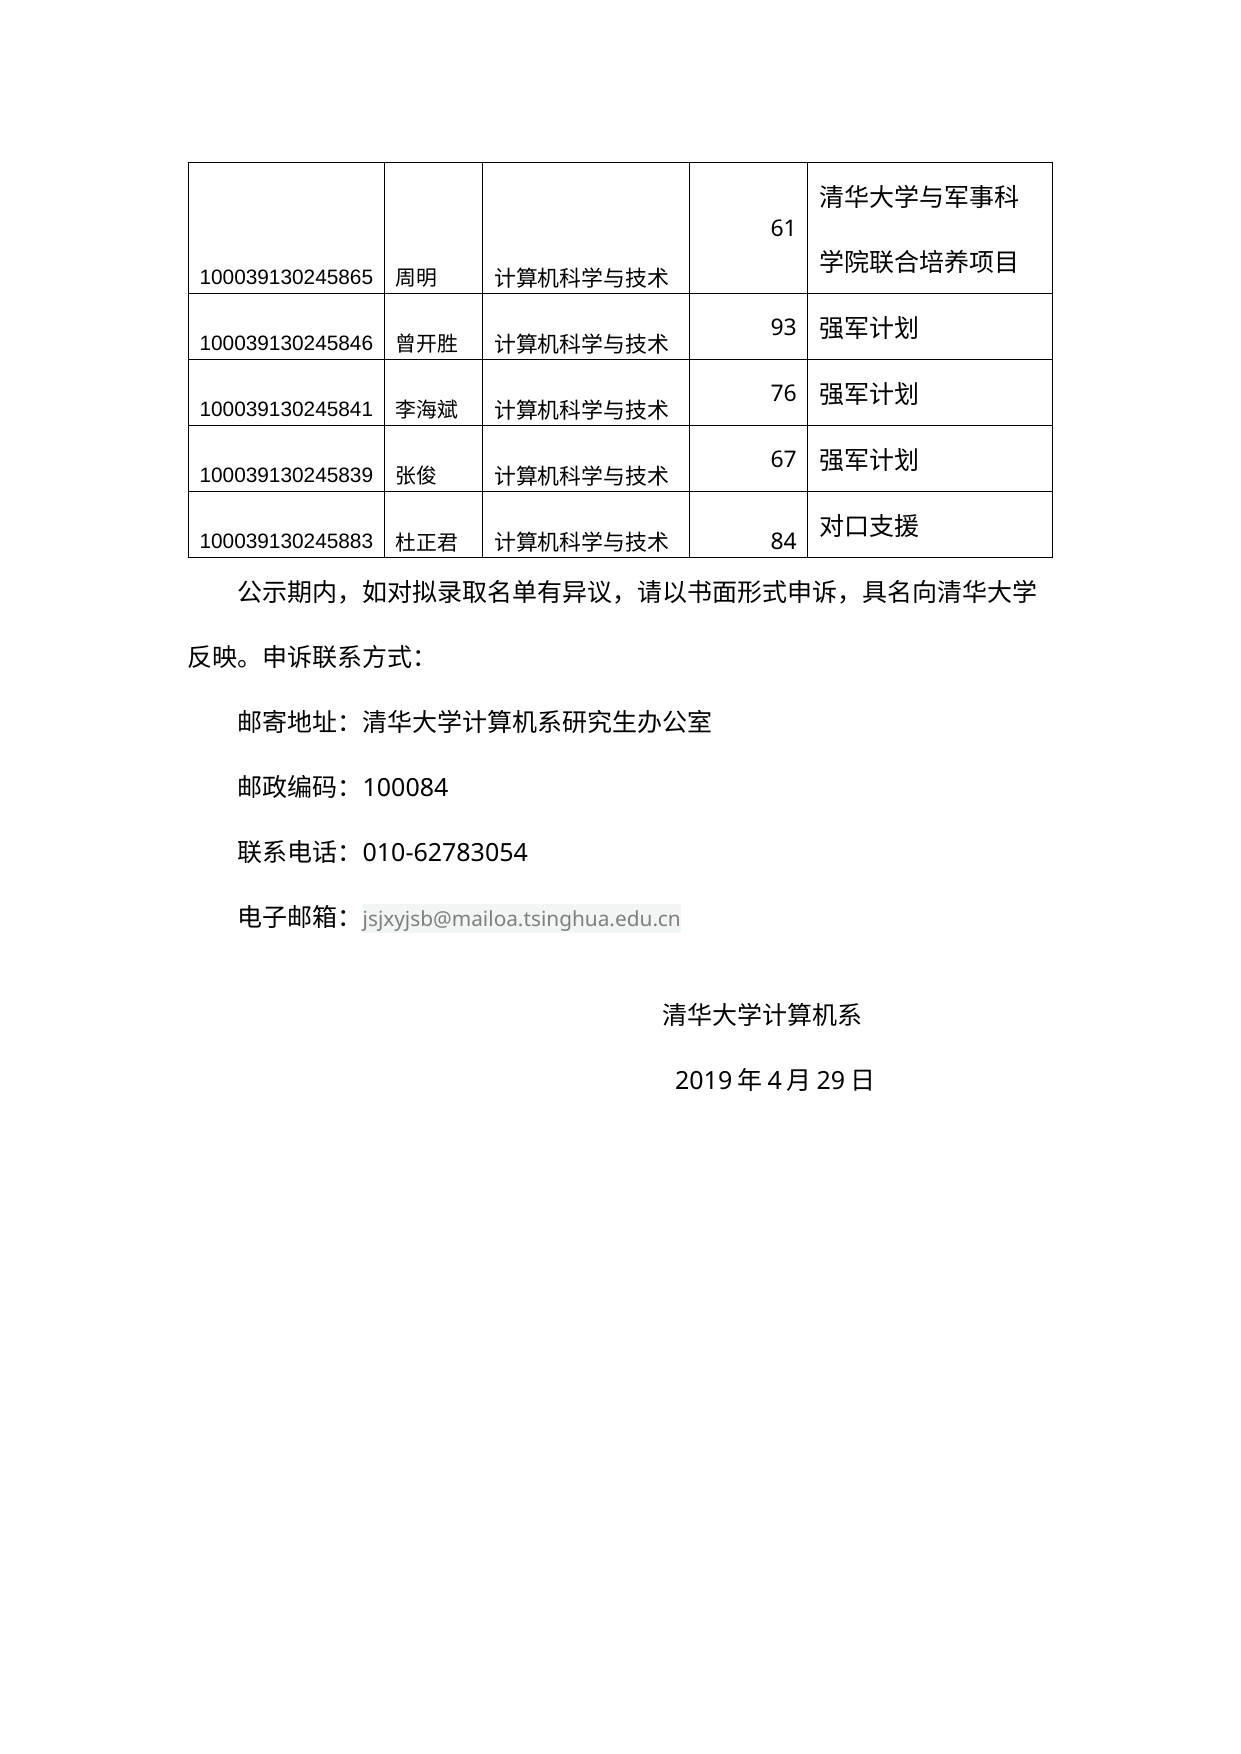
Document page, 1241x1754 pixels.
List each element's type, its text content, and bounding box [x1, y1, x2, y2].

table_cell 93 [690, 294, 807, 359]
table_cell 100039130245883 [189, 492, 384, 557]
text 公示期内，如对拟录取名单有异议，请以书面形式申诉，具名向清华大学反映。申诉联系方式： [187, 558, 1053, 688]
table_cell 对口支援 [808, 492, 1052, 557]
table_cell 计算机科学与技术 [483, 163, 689, 293]
table_cell 计算机科学与技术 [483, 294, 689, 359]
text 邮政编码：100084 [187, 753, 1053, 818]
text 联系电话：010-62783054 [187, 818, 1053, 883]
table_cell 清华大学与军事科学院联合培养项目 [808, 163, 1052, 293]
text 邮寄地址：清华大学计算机系研究生办公室 [187, 688, 1053, 753]
table_cell 张俊 [385, 426, 482, 491]
table_cell 强军计划 [808, 360, 1052, 425]
table_cell 67 [690, 426, 807, 491]
table_cell 李海斌 [385, 360, 482, 425]
text 2019年4月29日 [187, 1046, 1053, 1111]
table_cell 100039130245841 [189, 360, 384, 425]
table_cell 计算机科学与技术 [483, 426, 689, 491]
table_cell 61 [690, 163, 807, 293]
table_cell 84 [690, 492, 807, 557]
table_cell 计算机科学与技术 [483, 360, 689, 425]
table_cell 杜正君 [385, 492, 482, 557]
text 电子邮箱：jsjxyjsb@mailoa.tsinghua.edu.cn [187, 883, 1053, 948]
table_cell 曾开胜 [385, 294, 482, 359]
table_cell 计算机科学与技术 [483, 492, 689, 557]
table_cell 强军计划 [808, 426, 1052, 491]
table_cell 76 [690, 360, 807, 425]
table_cell 100039130245839 [189, 426, 384, 491]
table_cell 周明 [385, 163, 482, 293]
table_cell 强军计划 [808, 294, 1052, 359]
text 清华大学计算机系 [187, 981, 1053, 1046]
table_cell 100039130245865 [189, 163, 384, 293]
table_cell 100039130245846 [189, 294, 384, 359]
